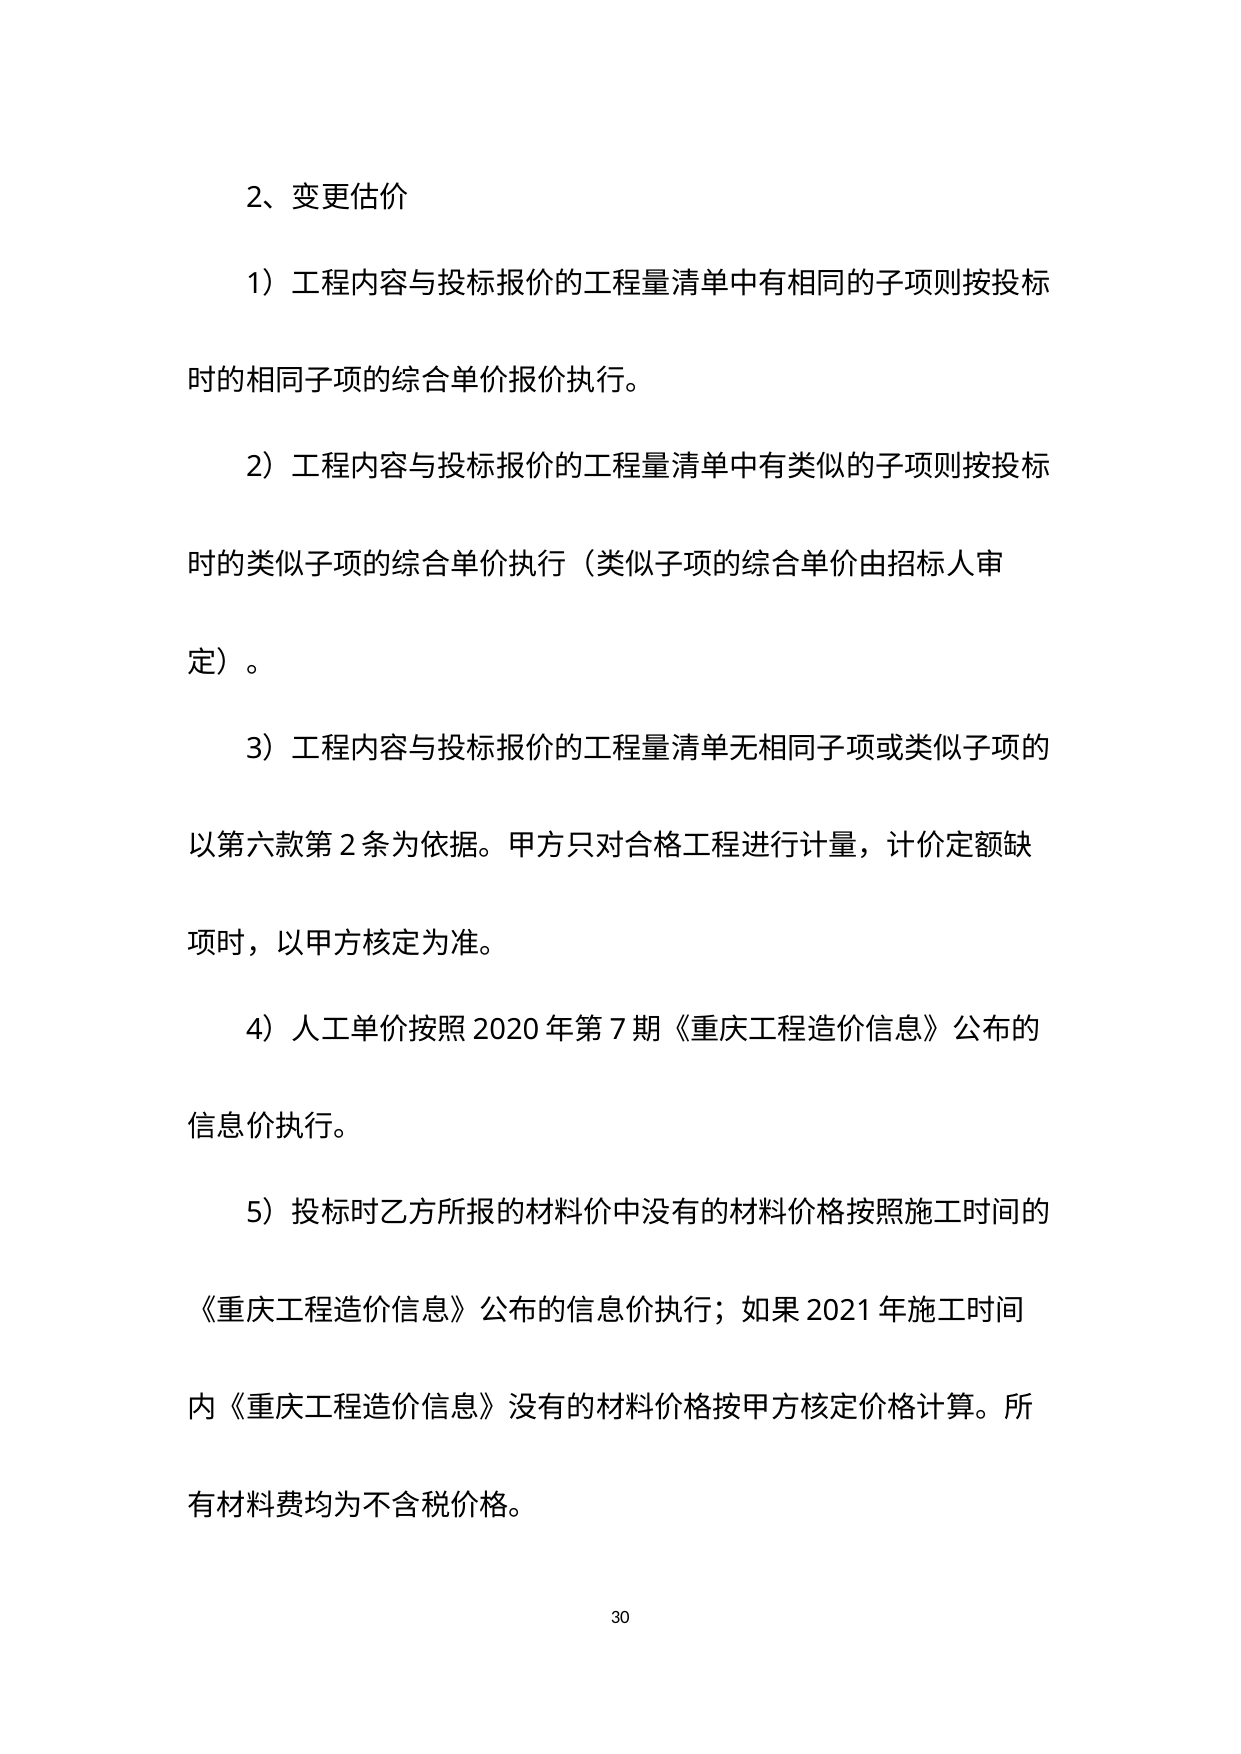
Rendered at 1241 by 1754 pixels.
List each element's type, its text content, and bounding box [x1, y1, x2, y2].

text 3）工程内容与投标报价的工程量清单无相同子项或类似子项的以第六款第2条为依据。甲方只对合格工程进行计量，计价定额缺项时，以甲方核定为准。 [187, 713, 1053, 973]
text 2、变更估价 [187, 162, 1053, 227]
text 5）投标时乙方所报的材料价中没有的材料价格按照施工时间的《重庆工程造价信息》公布的信息价执行；如果2021年施工时间内《重庆工程造价信息》没有的材料价格按甲方核定价格计算。所有材料费均为不含税价格。 [187, 1178, 1053, 1535]
text 2）工程内容与投标报价的工程量清单中有类似的子项则按投标时的类似子项的综合单价执行（类似子项的综合单价由招标人审定）。 [187, 432, 1053, 692]
text 1）工程内容与投标报价的工程量清单中有相同的子项则按投标时的相同子项的综合单价报价执行。 [187, 248, 1053, 411]
text 4）人工单价按照2020年第7期《重庆工程造价信息》公布的信息价执行。 [187, 994, 1053, 1157]
